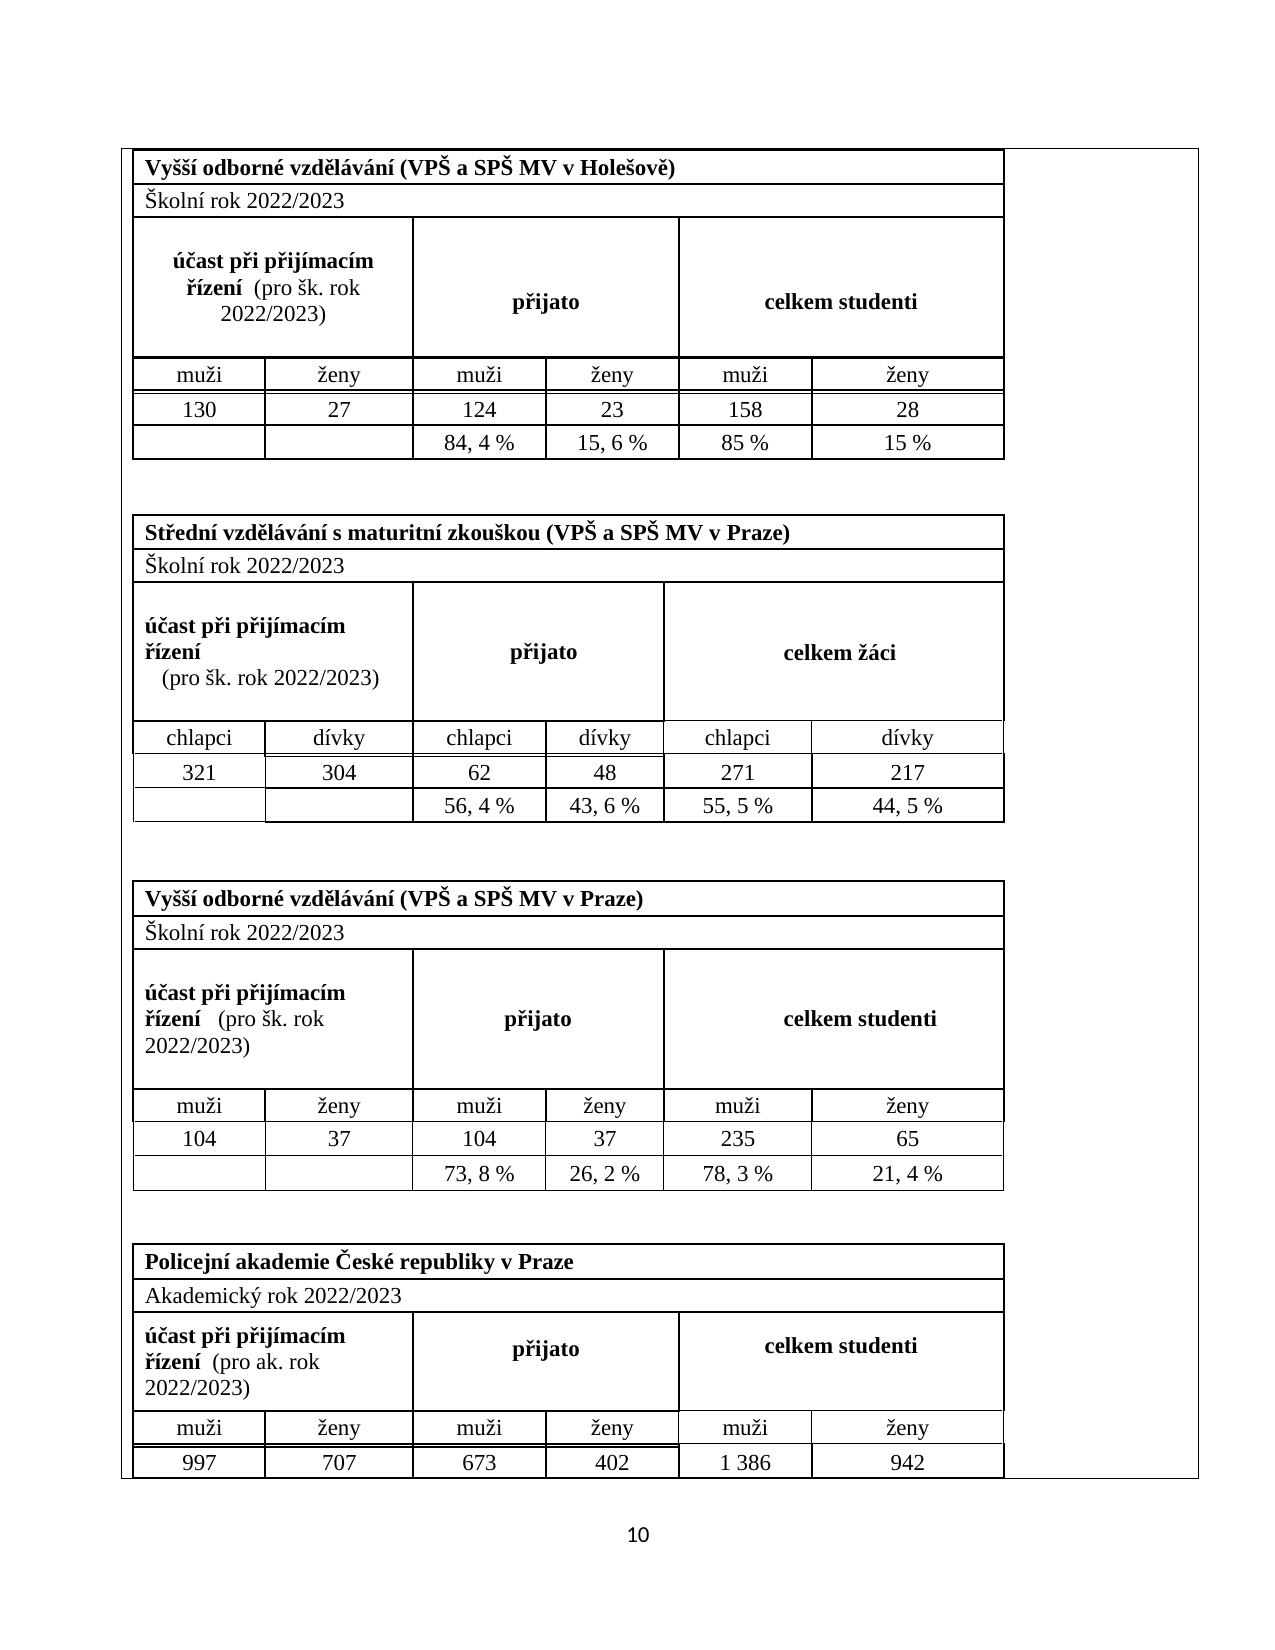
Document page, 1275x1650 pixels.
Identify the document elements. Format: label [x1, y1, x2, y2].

table_cell [122, 149, 1198, 1478]
